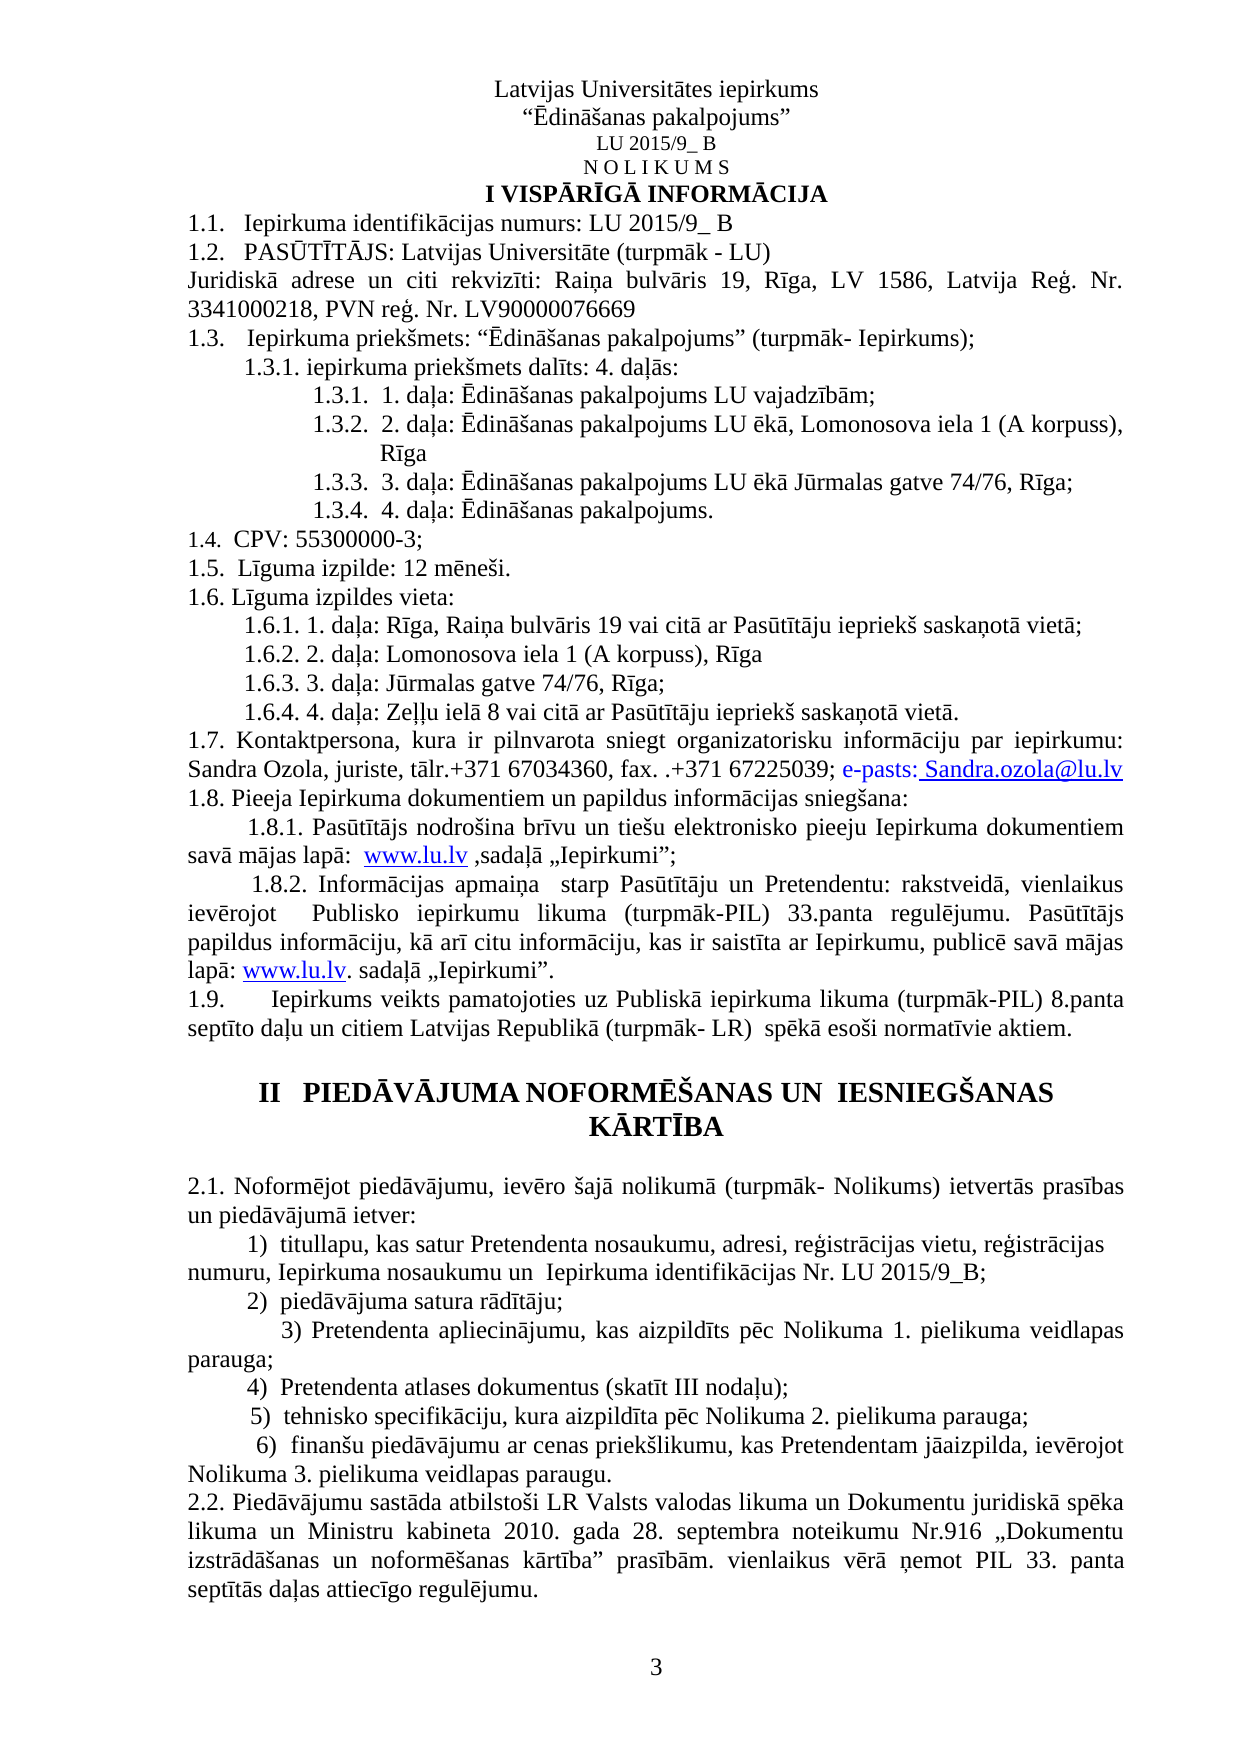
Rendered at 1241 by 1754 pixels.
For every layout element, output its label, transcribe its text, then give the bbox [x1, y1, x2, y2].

text 1.9. Iepirkums veikts pamatojoties uz Publiskā iepirkuma likuma (turpmāk-PIL) 8.panta septīto daļu un citiem Latvijas Republikā (turpmāk- LR) spēkā esoši normatīvie aktiem. [187, 984, 1125, 1042]
text 1.3.1. 1. daļa: Ēdināšanas pakalpojums LU vajadzībām; [187, 381, 1125, 409]
list PASŪTĪTĀJS: Latvijas Universitāte (turpmāk - LU) [187, 237, 1125, 266]
text 1.3.3. 3. daļa: Ēdināšanas pakalpojums LU ēkā Jūrmalas gatve 74/76, Rīga; [187, 467, 1125, 496]
text 5) tehnisko specifikāciju, kura aizpildīta pēc Nolikuma 2. pielikuma parauga; [187, 1401, 1125, 1430]
text II PIEDĀVĀJUMA NOFORMĒŠANAS UN IESNIEGŠANAS KĀRTĪBA [187, 1075, 1125, 1142]
text 1.6.2. 2. daļa: Lomonosova iela 1 (A korpuss), Rīga [187, 639, 1125, 668]
text 4) Pretendenta atlases dokumentus (skatīt III nodaļu); [247, 1372, 1125, 1401]
text 1.4. CPV: 55300000-3; [187, 524, 1125, 553]
text 1.3.4. 4. daļa: Ēdināšanas pakalpojums. [187, 496, 1125, 524]
text 2) piedāvājuma satura rādītāju; [247, 1286, 1125, 1315]
text 1.6. Līguma izpildes vieta: [187, 582, 1125, 611]
text 1.3.1. iepirkuma priekšmets dalīts: 4. daļās: [187, 352, 1125, 381]
text 1.3.2. 2. daļa: Ēdināšanas pakalpojums LU ēkā, Lomonosova iela 1 (A korpuss), Rīga [187, 409, 1125, 467]
text 1.6.1. 1. daļa: Rīga, Raiņa bulvāris 19 vai citā ar Pasūtītāju iepriekš saskaņotā vietā; [187, 611, 1125, 639]
text 1.6.3. 3. daļa: Jūrmalas gatve 74/76, Rīga; [187, 668, 1125, 697]
text 1.8.1. Pasūtītājs nodrošina brīvu un tiešu elektronisko pieeju Iepirkuma dokumentiem savā mājas lapā: www.lu.lv ,sadaļā „Iepirkumi”; [187, 812, 1125, 869]
text 6) finanšu piedāvājumu ar cenas priekšlikumu, kas Pretendentam jāaizpilda, ievērojot Nolikuma 3. pielikuma veidlapas paraugu. [187, 1430, 1125, 1487]
list Iepirkuma priekšmets: “Ēdināšanas pakalpojums” (turpmāk- Iepirkums); [187, 323, 1125, 352]
text numuru, Iepirkuma nosaukumu un Iepirkuma identifikācijas Nr. LU 2015/9_B; [187, 1257, 1125, 1286]
text 2.2. Piedāvājumu sastāda atbilstoši LR Valsts valodas likuma un Dokumentu juridiskā spēka likuma un Ministru kabineta 2010. gada 28. septembra noteikumu Nr.916 „Dokumentu izstrādāšanas un noformēšanas kārtība” prasībām. vienlaikus vērā ņemot PIL 33. panta septītās daļas attiecīgo regulējumu. [187, 1487, 1125, 1602]
text I VISPĀRĪGĀ INFORMĀCIJA [187, 179, 1125, 208]
text 1.8. Pieeja Iepirkuma dokumentiem un papildus informācijas sniegšana: [187, 783, 1125, 812]
text 1) titullapu, kas satur Pretendenta nosaukumu, adresi, reģistrācijas vietu, reģistrācijas [247, 1229, 1125, 1257]
text 3) Pretendenta apliecinājumu, kas aizpildīts pēc Nolikuma 1. pielikuma veidlapas parauga; [187, 1315, 1125, 1372]
list Iepirkuma identifikācijas numurs: LU 2015/9_ B [187, 208, 1125, 237]
text 1.8.2. Informācijas apmaiņa starp Pasūtītāju un Pretendentu: rakstveidā, vienlaikus ievērojot Publisko iepirkumu likuma (turpmāk-PIL) 33.panta regulējumu. Pasūtītājs papildus informāciju, kā arī citu informāciju, kas ir saistīta ar Iepirkumu, publicē savā mājas lapā: www.lu.lv. sadaļā „Iepirkumi”. [187, 869, 1125, 984]
text 1.7. Kontaktpersona, kura ir pilnvarota sniegt organizatorisku informāciju par iepirkumu: Sandra Ozola, juriste, tālr.+371 67034360, fax. .+371 67225039; e-pasts: Sandra.ozola@lu.lv [187, 726, 1125, 783]
text Juridiskā adrese un citi rekvizīti: Raiņa bulvāris 19, Rīga, LV 1586, Latvija Reģ. Nr. 3341000218, PVN reģ. Nr. LV90000076669 [187, 266, 1125, 323]
text 1.6.4. 4. daļa: Zeļļu ielā 8 vai citā ar Pasūtītāju iepriekš saskaņotā vietā. [187, 697, 1125, 726]
text 2.1. Noformējot piedāvājumu, ievēro šajā nolikumā (turpmāk- Nolikums) ietvertās prasības un piedāvājumā ietver: [187, 1171, 1125, 1229]
text 1.5. Līguma izpilde: 12 mēneši. [187, 553, 1125, 582]
